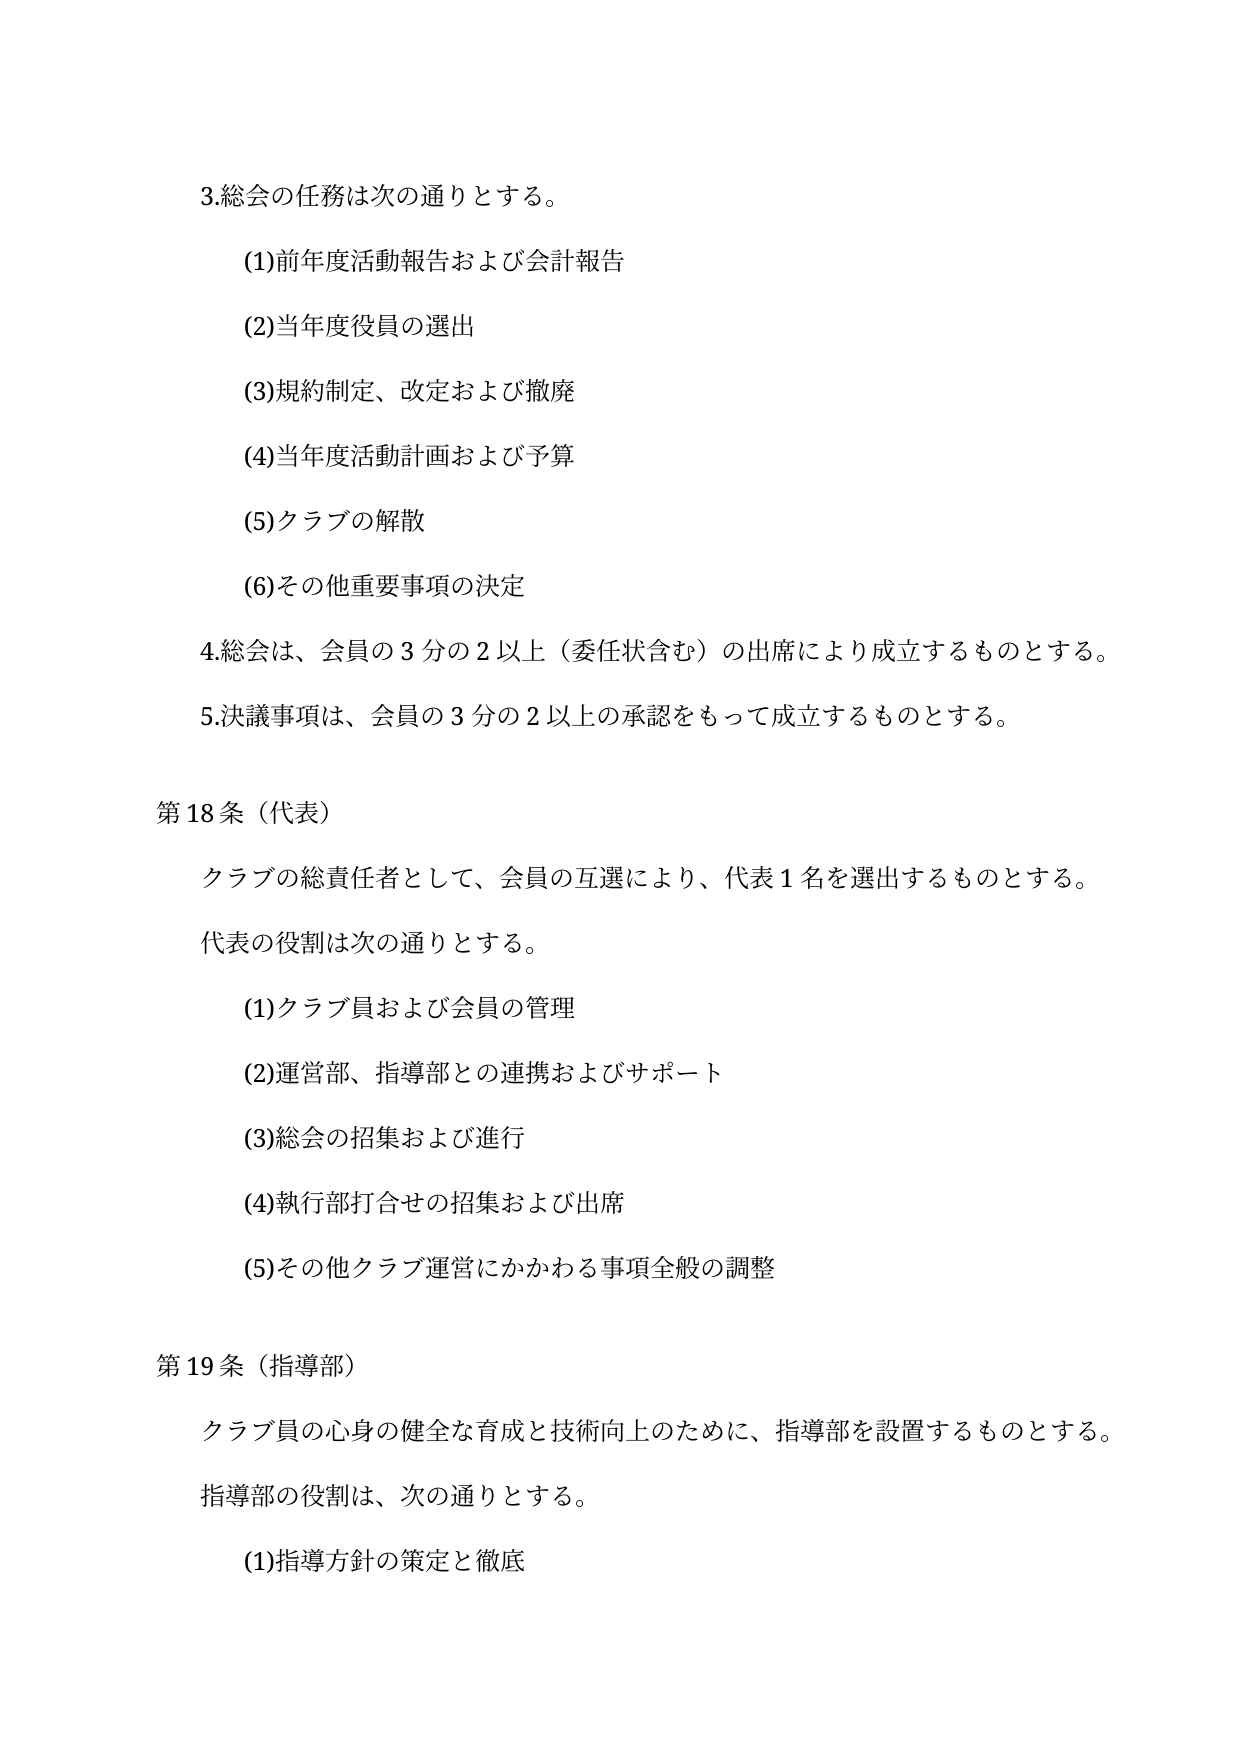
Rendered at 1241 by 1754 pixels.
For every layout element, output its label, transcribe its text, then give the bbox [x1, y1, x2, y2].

text (4)当年度活動計画および予算 [200, 422, 1128, 487]
text 第19条（指導部） [112, 1332, 1128, 1397]
text (1)前年度活動報告および会計報告 [200, 227, 1128, 292]
text 3.総会の任務は次の通りとする。 [156, 162, 1128, 227]
text (5)クラブの解散 [200, 487, 1128, 552]
text (2)運営部、指導部との連携およびサポート [200, 1039, 1128, 1104]
text 第18条（代表） [112, 779, 1128, 844]
text クラブ員の心身の健全な育成と技術向上のために、指導部を設置するものとする。 [156, 1397, 1128, 1462]
text 代表の役割は次の通りとする。 [156, 909, 1128, 974]
text (3)総会の招集および進行 [200, 1104, 1128, 1169]
text 4.総会は、会員の3 分の2 以上（委任状含む）の出席により成立するものとする。 [156, 617, 1128, 682]
text (3)規約制定、改定および撤廃 [200, 357, 1128, 422]
text (4)執行部打合せの招集および出席 [200, 1169, 1128, 1234]
text (6)その他重要事項の決定 [200, 552, 1128, 617]
text クラブの総責任者として、会員の互選により、代表1 名を選出するものとする。 [156, 844, 1128, 909]
text (5)その他クラブ運営にかかわる事項全般の調整 [200, 1234, 1128, 1299]
text (1)指導方針の策定と徹底 [200, 1527, 1128, 1592]
text (2)当年度役員の選出 [200, 292, 1128, 357]
text (1)クラブ員および会員の管理 [200, 974, 1128, 1039]
text 5.決議事項は、会員の3 分の2 以上の承認をもって成立するものとする。 [156, 682, 1128, 747]
text 指導部の役割は、次の通りとする。 [156, 1462, 1128, 1527]
